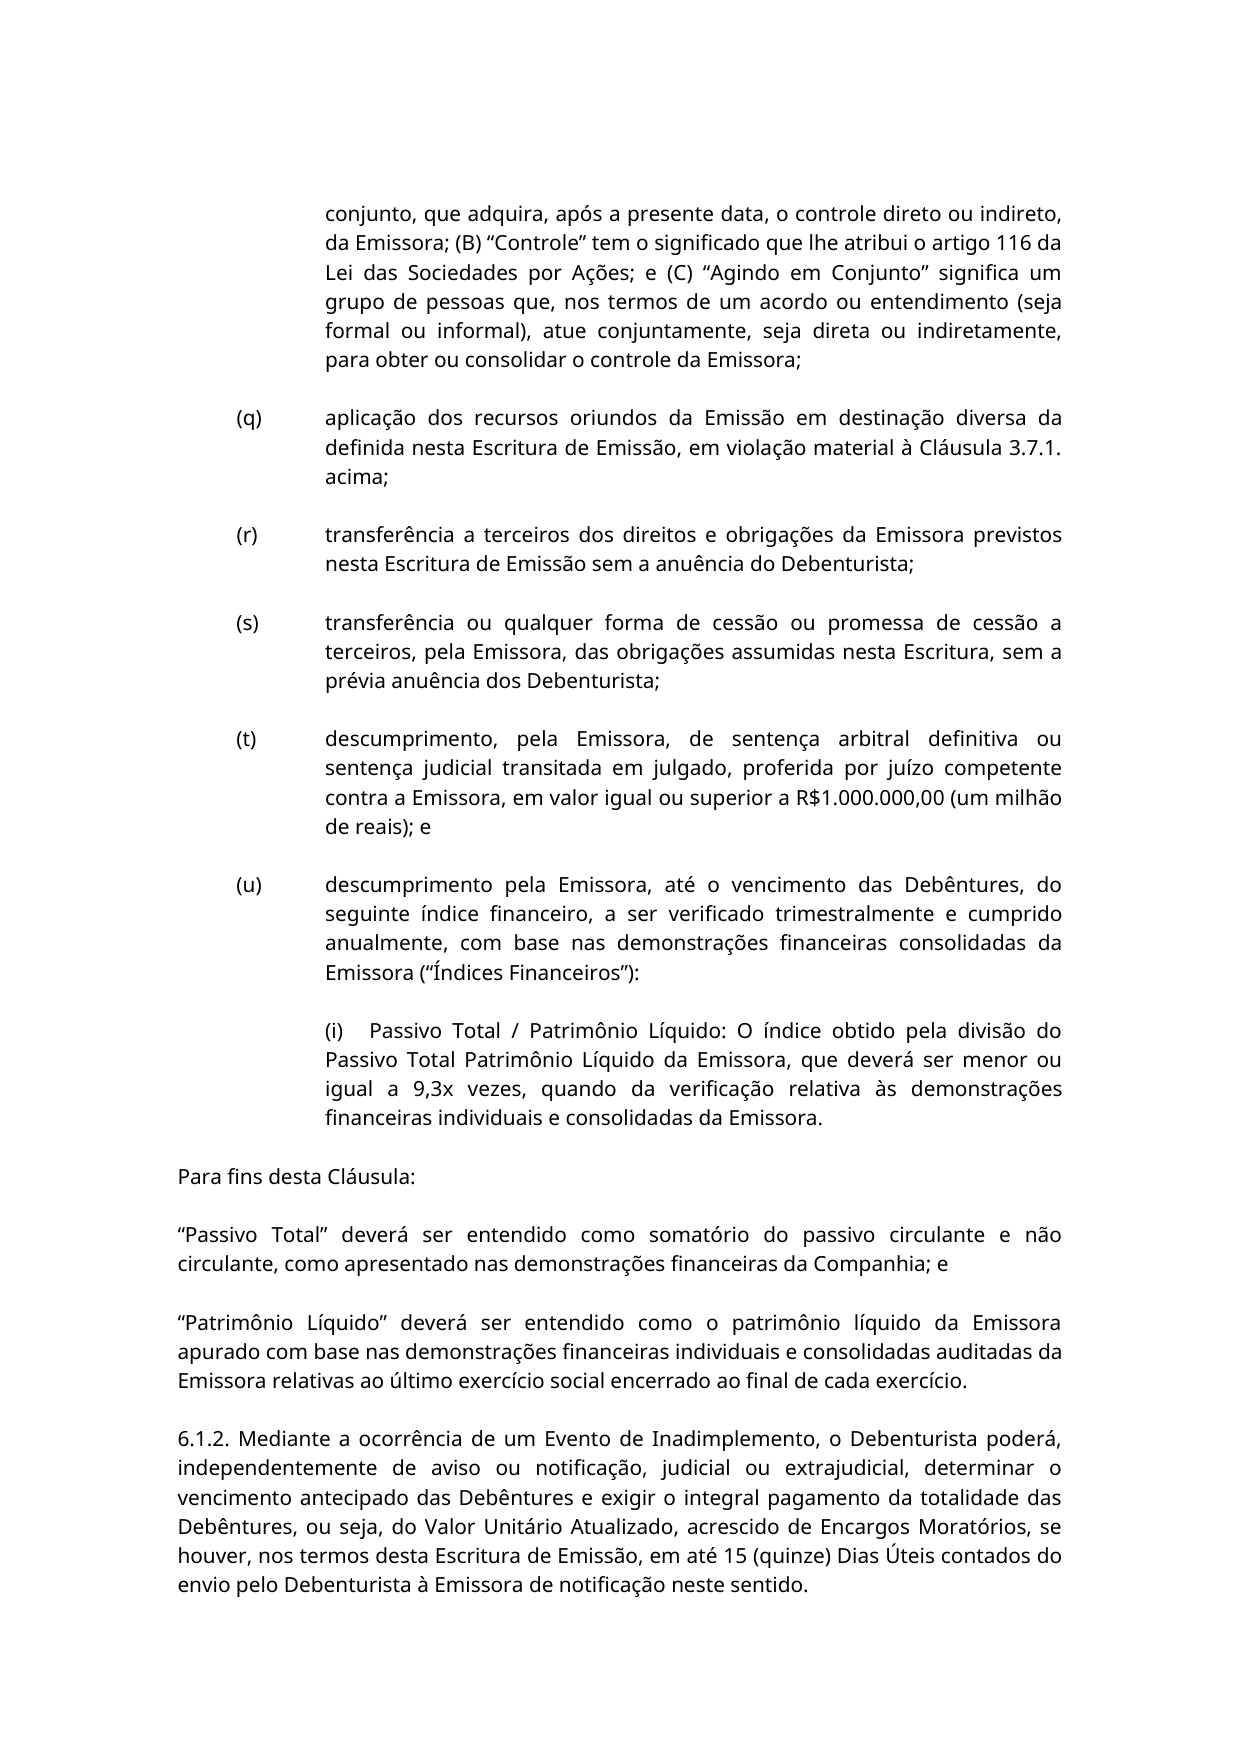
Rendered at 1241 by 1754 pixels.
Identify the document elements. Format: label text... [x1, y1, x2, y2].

text “Patrimônio Líquido” deverá ser entendido como o patrimônio líquido da Emissora apurado com base nas demonstrações financeiras individuais e consolidadas auditadas da Emissora relativas ao último exercício social encerrado ao final de cada exercício. [177, 1307, 1063, 1394]
list aplicação dos recursos oriundos da Emissão em destinação diversa da definida nesta Escritura de Emissão, em violação material à Cláusula 3.7.1. acima; [236, 402, 1063, 490]
text (i) Passivo Total / Patrimônio Líquido: O índice obtido pela divisão do Passivo Total Patrimônio Líquido da Emissora, que deverá ser menor ou igual a 9,3x vezes, quando da verificação relativa às demonstrações financeiras individuais e consolidadas da Emissora. [325, 1015, 1063, 1132]
list transferência ou qualquer forma de cessão ou promessa de cessão a terceiros, pela Emissora, das obrigações assumidas nesta Escritura, sem a prévia anuência dos Debenturista; [236, 607, 1063, 694]
list descumprimento, pela Emissora, de sentença arbitral definitiva ou sentença judicial transitada em julgado, proferida por juízo competente contra a Emissora, em valor igual ou superior a R$1.000.000,00 (um milhão de reais); e [236, 723, 1063, 840]
text “Passivo Total” deverá ser entendido como somatório do passivo circulante e não circulante, como apresentado nas demonstrações financeiras da Companhia; e [177, 1219, 1063, 1277]
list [236, 198, 1063, 373]
text Para fins desta Cláusula: [177, 1161, 1063, 1190]
list transferência a terceiros dos direitos e obrigações da Emissora previstos nesta Escritura de Emissão sem a anuência do Debenturista; [236, 519, 1063, 577]
text 6.1.2. Mediante a ocorrência de um Evento de Inadimplemento, o Debenturista poderá, independentemente de aviso ou notificação, judicial ou extrajudicial, determinar o vencimento antecipado das Debêntures e exigir o integral pagamento da totalidade das Debêntures, ou seja, do Valor Unitário Atualizado, acrescido de Encargos Moratórios, se houver, nos termos desta Escritura de Emissão, em até 15 (quinze) Dias Úteis contados do envio pelo Debenturista à Emissora de notificação neste sentido. [177, 1423, 1063, 1598]
list descumprimento pela Emissora, até o vencimento das Debêntures, do seguinte índice financeiro, a ser verificado trimestralmente e cumprido anualmente, com base nas demonstrações financeiras consolidadas da Emissora (“Índices Financeiros”): [236, 869, 1063, 986]
